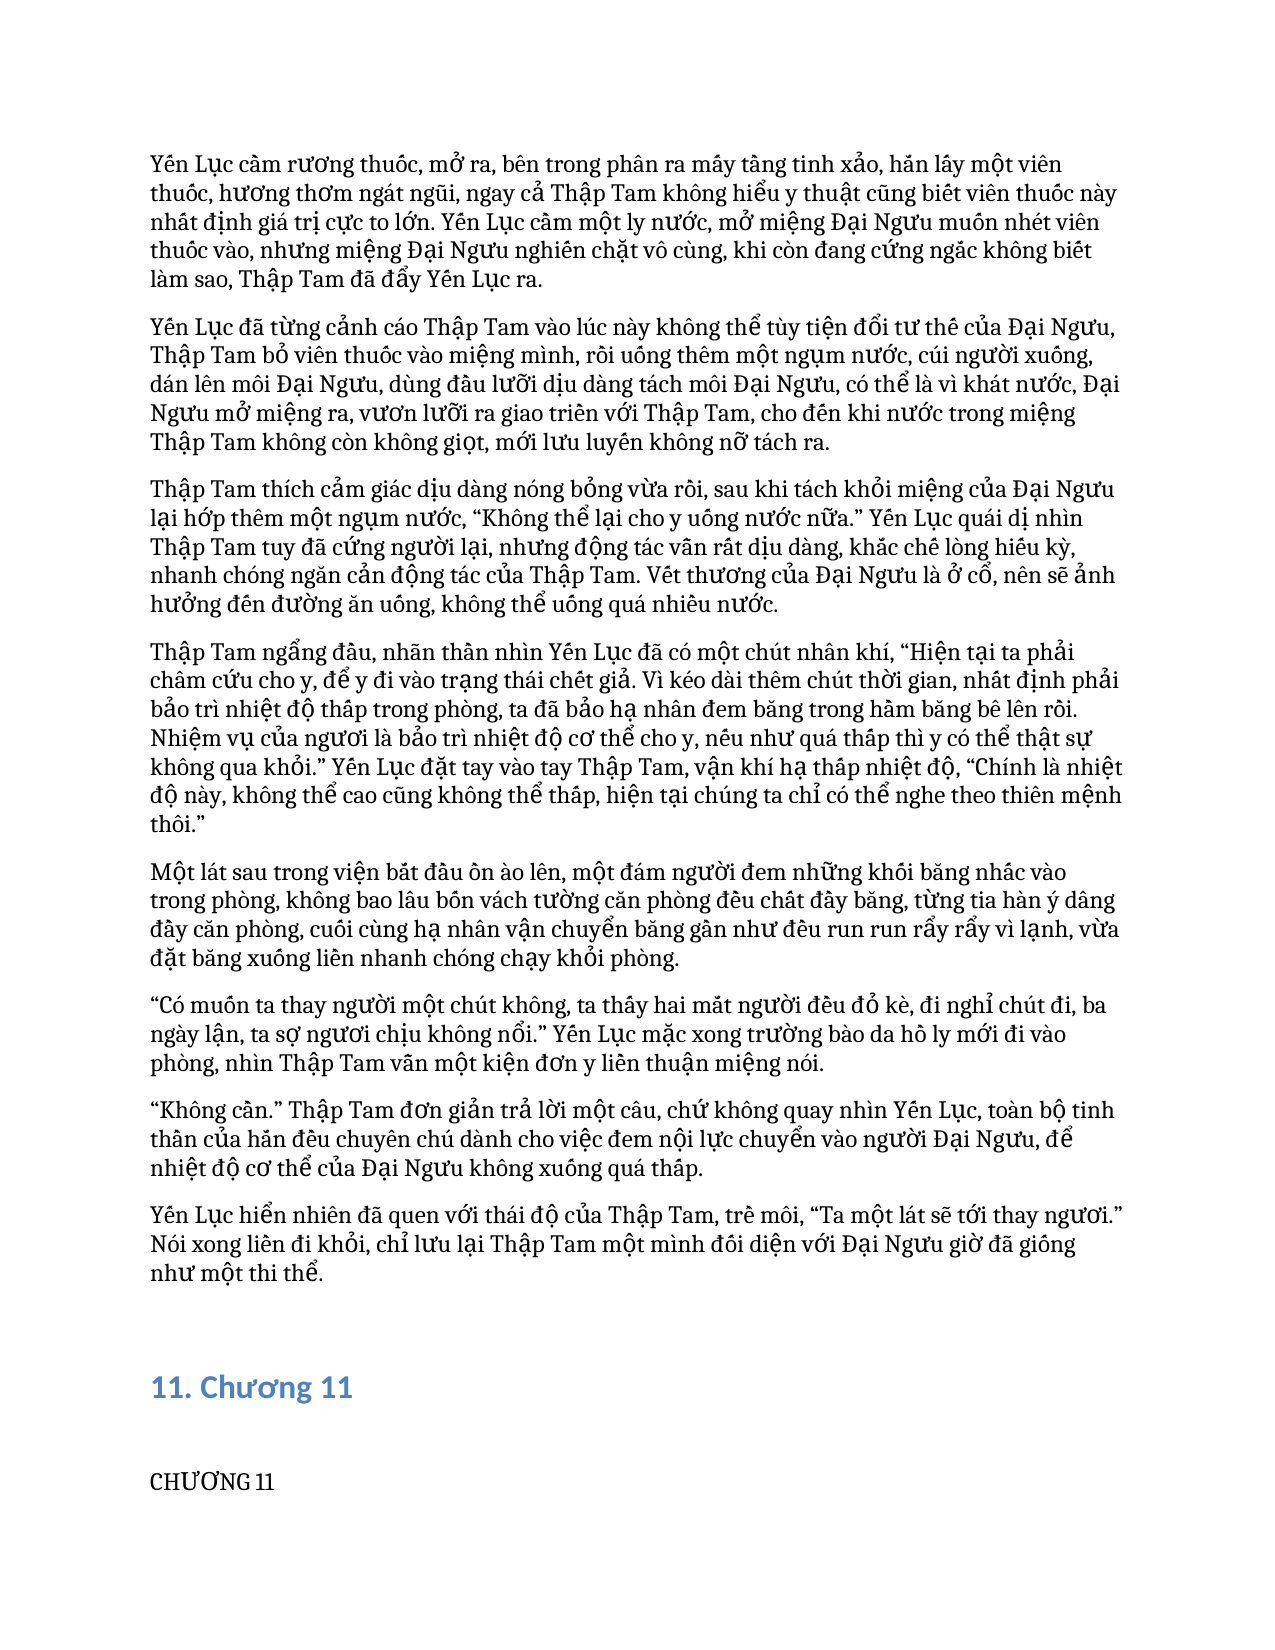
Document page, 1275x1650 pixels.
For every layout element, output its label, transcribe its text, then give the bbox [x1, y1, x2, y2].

text Yến Lục đã từng cảnh cáo Thập Tam vào lúc này không thể tùy tiện đổi tư thế của Đại Ngưu, Thập Tam bỏ viên thuốc vào miệng mình, rồi uống thêm một ngụm nước, cúi người xuống, dán lên môi Đại Ngưu, dùng đầu lưỡi dịu dàng tách môi Đại Ngưu, có thể là vì khát nước, Đại Ngưu mở miệng ra, vươn lưỡi ra giao triền với Thập Tam, cho đến khi nước trong miệng Thập Tam không còn không giọt, mới lưu luyến không nỡ tách ra. [150, 312, 1125, 456]
text Thập Tam ngẩng đầu, nhãn thần nhìn Yến Lục đã có một chút nhân khí, “Hiện tại ta phải châm cứu cho y, để y đi vào trạng thái chết giả. Vì kéo dài thêm chút thời gian, nhất định phải bảo trì nhiệt độ thấp trong phòng, ta đã bảo hạ nhân đem băng trong hầm băng bê lên rồi. Nhiệm vụ của ngươi là bảo trì nhiệt độ cơ thể cho y, nếu như quá thấp thì y có thể thật sự không qua khỏi.” Yến Lục đặt tay vào tay Thập Tam, vận khí hạ thấp nhiệt độ, “Chính là nhiệt độ này, không thể cao cũng không thể thấp, hiện tại chúng ta chỉ có thể nghe theo thiên mệnh thôi.” [150, 637, 1125, 839]
text Một lát sau trong viện bắt đầu ồn ào lên, một đám người đem những khối băng nhấc vào trong phòng, không bao lâu bốn vách tường căn phòng đều chất đầy băng, từng tia hàn ý dâng đầy căn phòng, cuối cùng hạ nhân vận chuyển băng gần như đều run run rẩy rẩy vì lạnh, vừa đặt băng xuống liền nhanh chóng chạy khỏi phòng. [150, 857, 1125, 972]
text “Có muốn ta thay người một chút không, ta thấy hai mắt người đều đỏ kè, đi nghỉ chút đi, ba ngày lận, ta sợ ngươi chịu không nổi.” Yến Lục mặc xong trường bào da hồ ly mới đi vào phòng, nhìn Thập Tam vẫn một kiện đơn y liền thuận miệng nói. [150, 991, 1125, 1077]
text Yến Lục cầm rương thuốc, mở ra, bên trong phân ra mấy tầng tinh xảo, hắn lấy một viên thuốc, hương thơm ngát ngũi, ngay cả Thập Tam không hiểu y thuật cũng biết viên thuốc này nhất định giá trị cực to lớn. Yến Lục cầm một ly nước, mở miệng Đại Ngưu muốn nhét viên thuốc vào, nhưng miệng Đại Ngưu nghiến chặt vô cùng, khi còn đang cứng ngắc không biết làm sao, Thập Tam đã đẩy Yến Lục ra. [150, 150, 1125, 294]
text “Không cần.” Thập Tam đơn giản trả lời một câu, chứ không quay nhìn Yến Lục, toàn bộ tinh thần của hắn đều chuyên chú dành cho việc đem nội lực chuyển vào người Đại Ngưu, để nhiệt độ cơ thể của Đại Ngưu không xuống quá thấp. [150, 1096, 1125, 1182]
subtitle 11. Chương 11 [150, 1366, 1125, 1407]
text CHƯƠNG 11 [150, 1410, 1125, 1497]
text Thập Tam thích cảm giác dịu dàng nóng bỏng vừa rồi, sau khi tách khỏi miệng của Đại Ngưu lại hớp thêm một ngụm nước, “Không thể lại cho y uống nước nữa.” Yến Lục quái dị nhìn Thập Tam tuy đã cứng người lại, nhưng động tác vẫn rất dịu dàng, khắc chế lòng hiếu kỳ, nhanh chóng ngăn cản động tác của Thập Tam. Vết thương của Đại Ngưu là ở cổ, nên sẽ ảnh hưởng đến đường ăn uống, không thể uống quá nhiều nước. [150, 475, 1125, 619]
text Yến Lục hiển nhiên đã quen với thái độ của Thập Tam, trề môi, “Ta một lát sẽ tới thay ngươi.” Nói xong liền đi khỏi, chỉ lưu lại Thập Tam một mình đối diện với Đại Ngưu giờ đã giống như một thi thể. [150, 1201, 1125, 1345]
